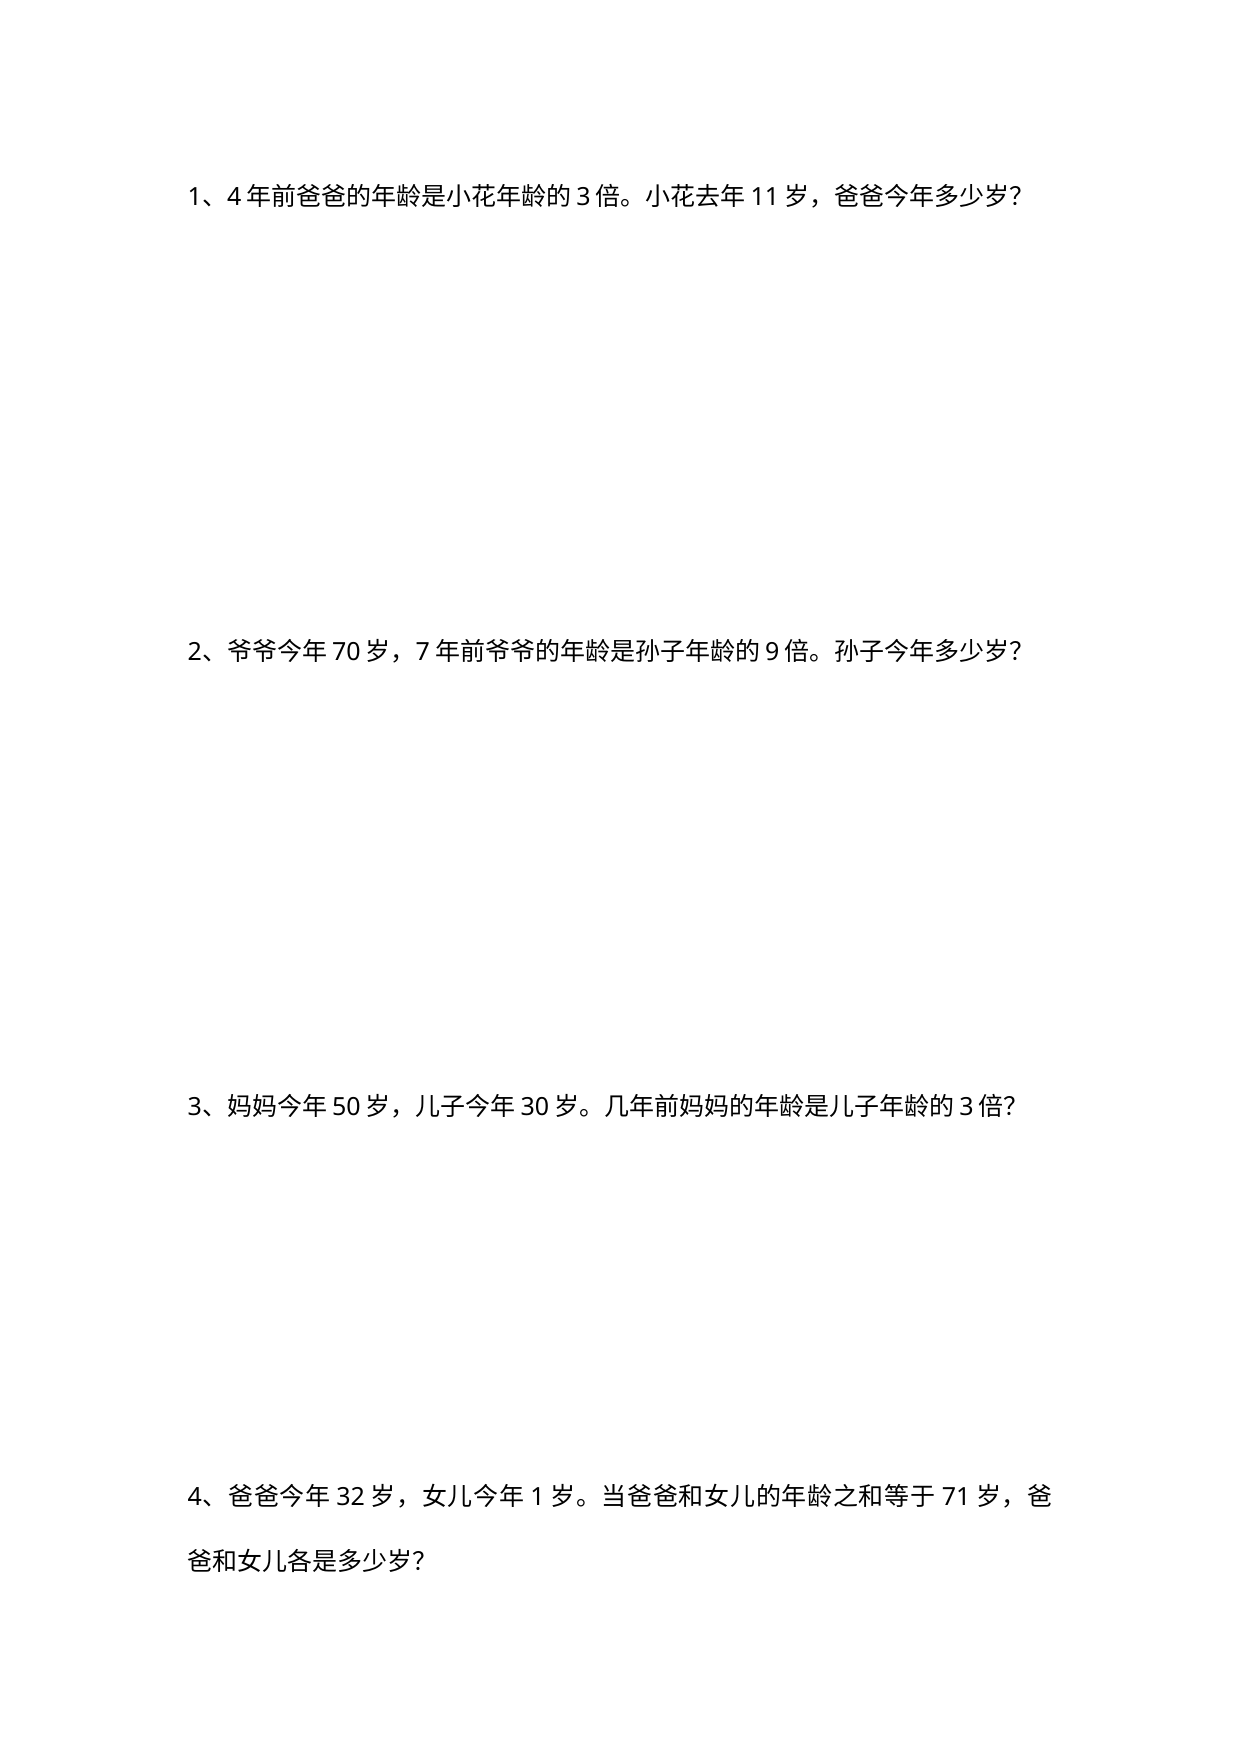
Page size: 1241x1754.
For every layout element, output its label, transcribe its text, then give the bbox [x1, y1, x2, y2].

text 1、4年前爸爸的年龄是小花年龄的3倍。小花去年11岁，爸爸今年多少岁？ [187, 162, 1053, 227]
text 4、爸爸今年32岁，女儿今年1岁。当爸爸和女儿的年龄之和等于71岁，爸爸和女儿各是多少岁？ [187, 1462, 1053, 1592]
text 3、妈妈今年50岁，儿子今年30岁。几年前妈妈的年龄是儿子年龄的3倍？ [187, 1072, 1053, 1137]
text 2、爷爷今年70岁，7年前爷爷的年龄是孙子年龄的9倍。孙子今年多少岁？ [187, 617, 1053, 682]
